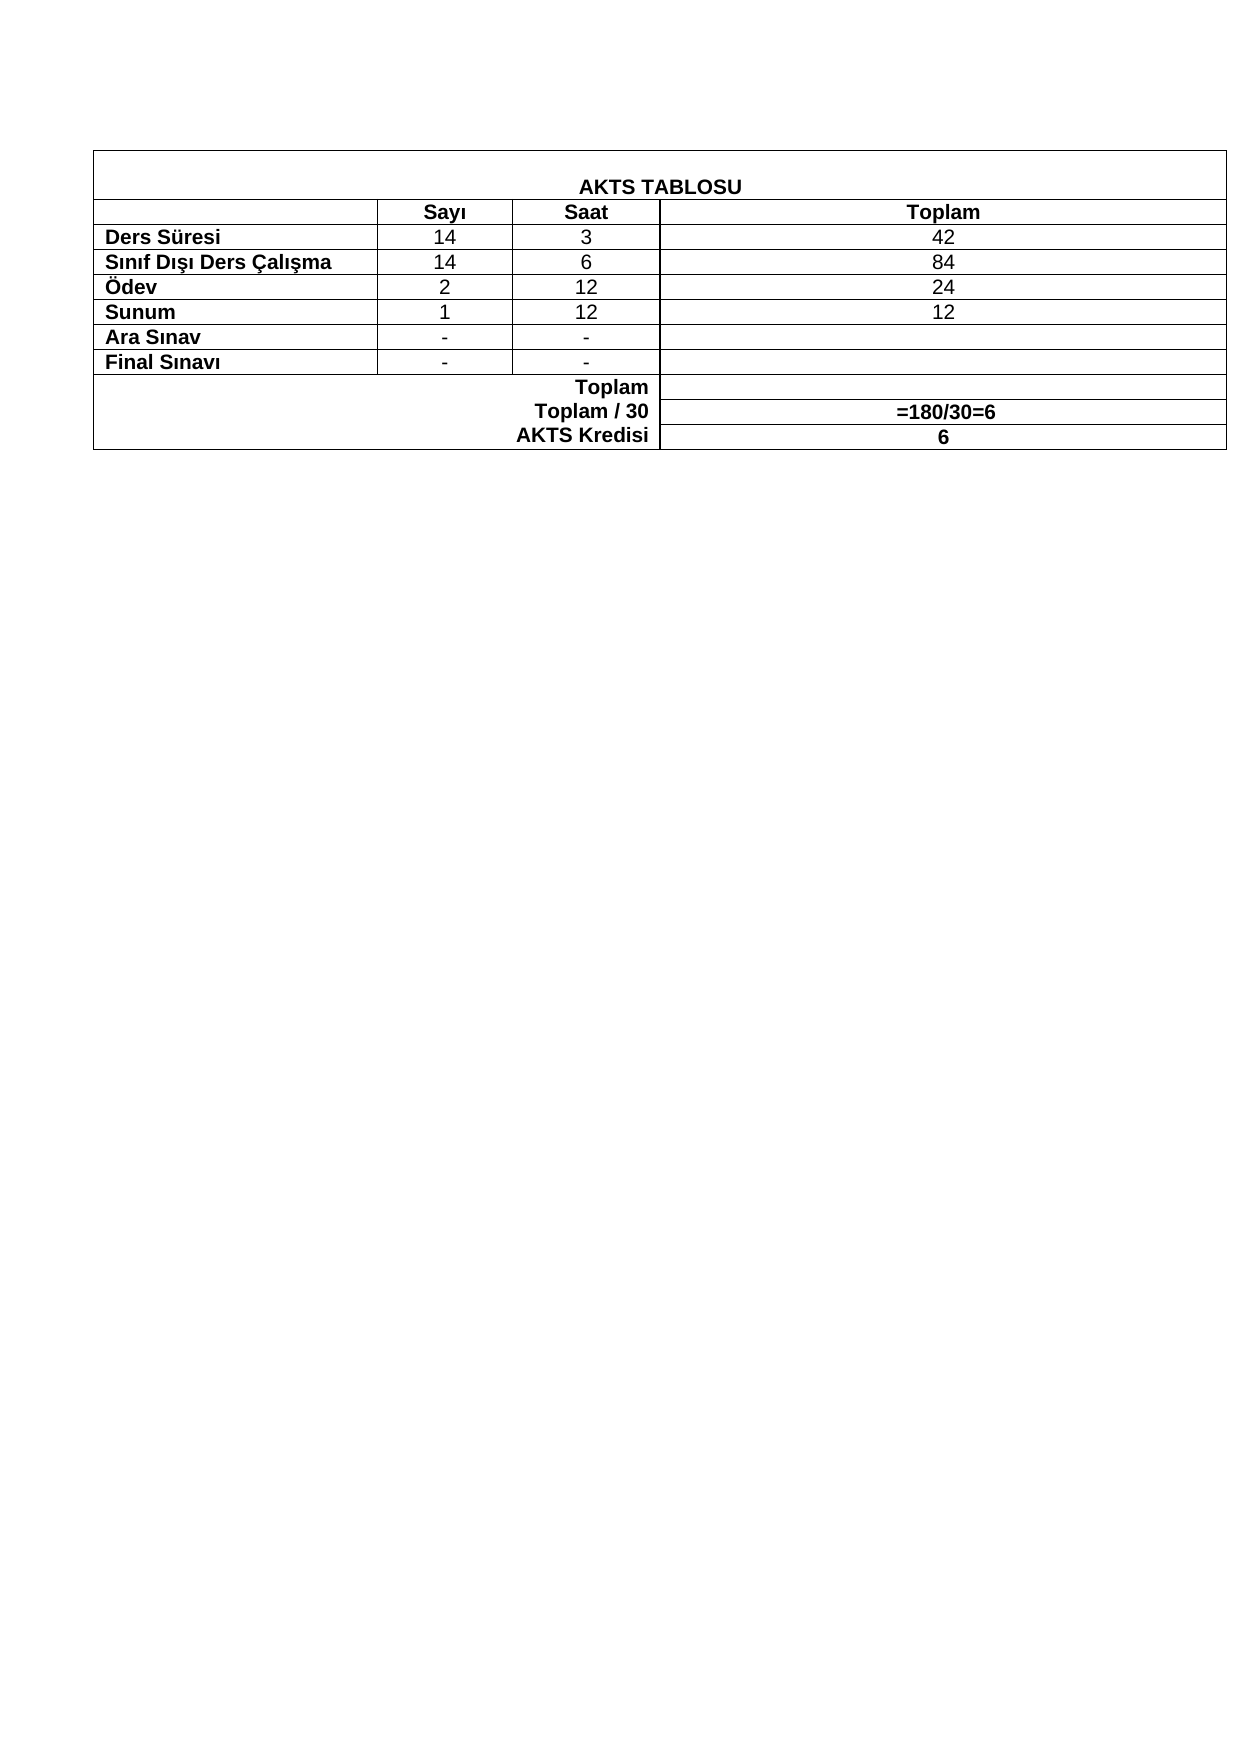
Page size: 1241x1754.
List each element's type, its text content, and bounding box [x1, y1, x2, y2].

table_cell - [513, 325, 659, 349]
table_cell - [378, 350, 512, 374]
table_cell 14 [378, 225, 512, 249]
table_cell =180/30=6 [661, 400, 1226, 424]
table_cell Ara Sınav [94, 325, 377, 349]
table_cell 3 [513, 225, 659, 249]
table_cell 1 [378, 300, 512, 324]
table_cell 2 [378, 275, 512, 299]
table_cell [661, 375, 1226, 399]
table_cell Sunum [94, 300, 377, 324]
table_cell [661, 350, 1226, 374]
table_cell 84 [661, 250, 1226, 274]
table_cell Ders Süresi [94, 225, 377, 249]
table_cell [661, 325, 1226, 349]
table_cell - [378, 325, 512, 349]
table_cell - [513, 350, 659, 374]
table_cell [94, 200, 377, 224]
table_cell Sınıf Dışı Ders Çalışma [94, 250, 377, 274]
table_cell Sayı [378, 200, 512, 224]
table_cell Toplam Toplam / 30 AKTS Kredisi [94, 375, 659, 449]
table_cell AKTS TABLOSU [94, 151, 1226, 199]
table_cell Ödev [94, 275, 377, 299]
table_cell 24 [661, 275, 1226, 299]
table_cell 12 [661, 300, 1226, 324]
table_cell 6 [513, 250, 659, 274]
table_cell 12 [513, 275, 659, 299]
table_cell Toplam [661, 200, 1226, 224]
table_cell Final Sınavı [94, 350, 377, 374]
table_cell 6 [661, 425, 1226, 449]
table_cell 14 [378, 250, 512, 274]
table_cell Saat [513, 200, 659, 224]
table_cell 42 [661, 225, 1226, 249]
table_cell 12 [513, 300, 659, 324]
